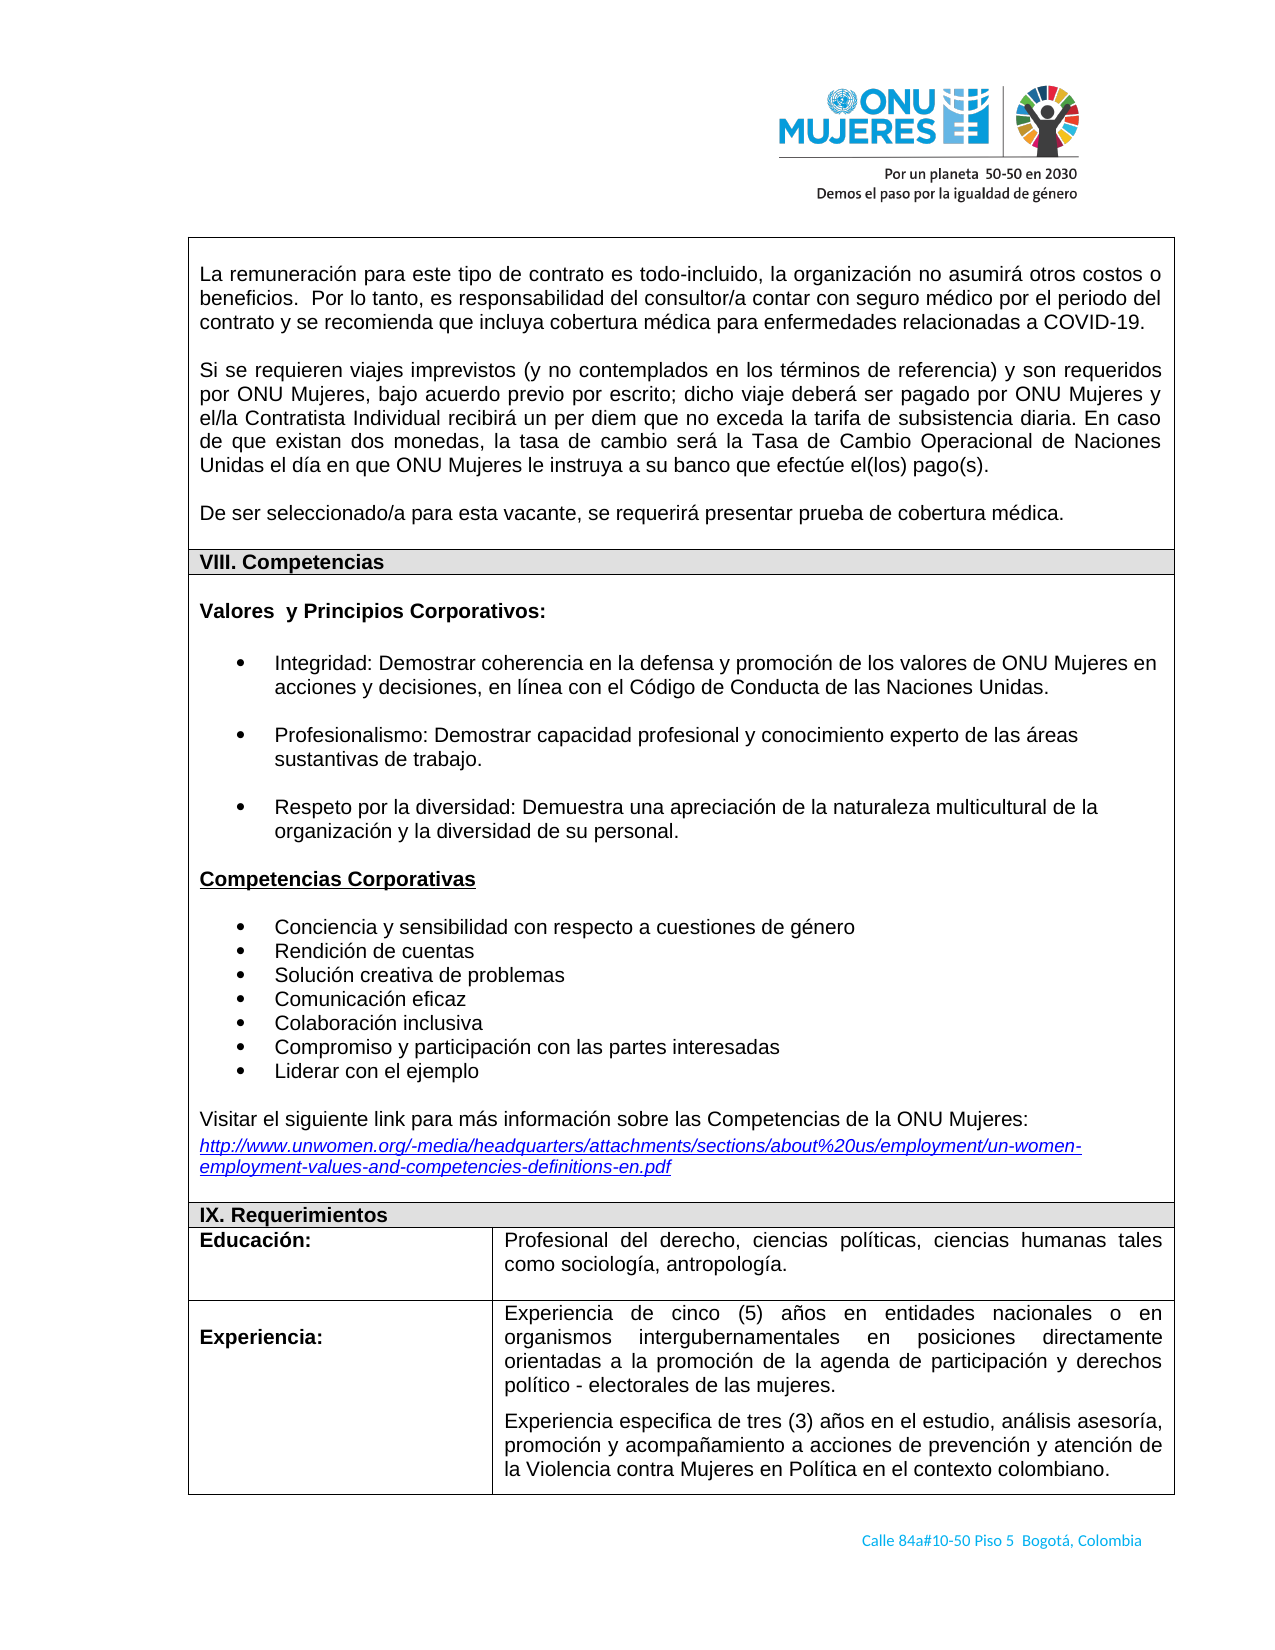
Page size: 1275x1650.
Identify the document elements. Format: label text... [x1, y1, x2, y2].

table_cell Experiencia: [189, 1301, 492, 1493]
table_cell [189, 238, 1174, 549]
table_cell VIII. Competencias [189, 550, 1174, 574]
table_cell Experiencia de cinco (5) años en entidades nacionales o en organismos intergubernamentales en posiciones directamente orientadas a la promoción de la agenda de participación y derechos político - electorales de las mujeres. Experiencia especifica de tres (3) años en el estudio, análisis asesoría, promoción y acompañamiento a acciones de prevención y atención de la Violencia contra Mujeres en Política en el contexto colombiano. [493, 1301, 1174, 1493]
table_cell IX. Requerimientos [189, 1203, 1174, 1227]
table_cell Educación: [189, 1228, 492, 1300]
table_cell Profesional del derecho, ciencias políticas, ciencias humanas tales como sociología, antropología. [493, 1228, 1174, 1300]
table_cell Valores y Principios Corporativos: Integridad: Demostrar coherencia en la defensa y promoción de los valores de ONU Mujeres en acciones y decisiones, en línea con el Código de Conducta de las Naciones Unidas. Profesionalismo: Demostrar capacidad profesional y conocimiento experto de las áreas sustantivas de trabajo. Respeto por la diversidad: Demuestra una apreciación de la naturaleza multicultural de la organización y la diversidad de su personal. Competencias Corporativas Conciencia y sensibilidad con respecto a cuestiones de género Rendición de cuentas Solución creativa de problemas Comunicación eficaz Colaboración inclusiva Compromiso y participación con las partes interesadas Liderar con el ejemplo Visitar el siguiente link para más información sobre las Competencias de la ONU Mujeres: http://www.unwomen.org/-media/headquarters/attachments/sections/about%20us/employment/un-women-employment-values-and-competencies-definitions-en.pdf [189, 575, 1174, 1202]
